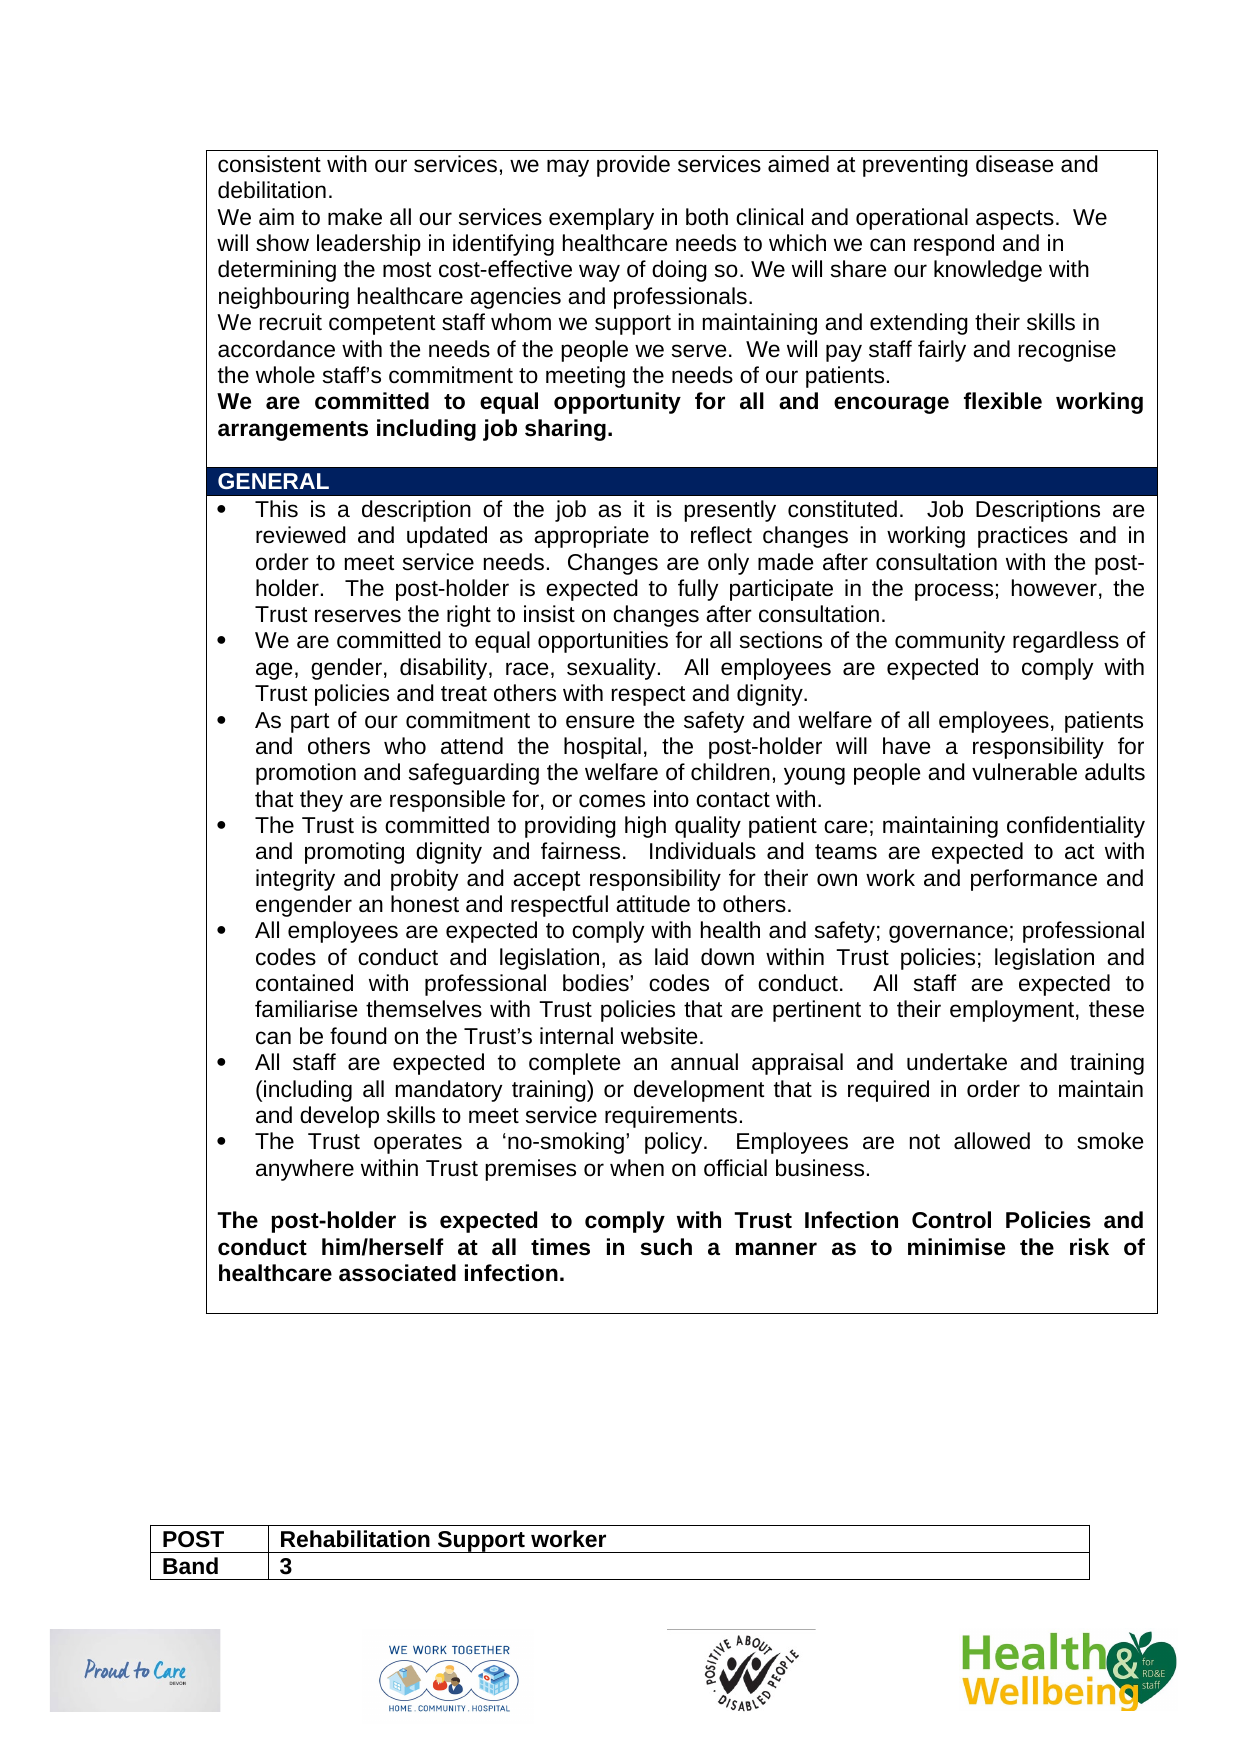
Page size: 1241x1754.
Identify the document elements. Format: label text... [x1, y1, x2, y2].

table_cell 3 [269, 1553, 1089, 1579]
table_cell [207, 151, 1157, 467]
table_cell GENERAL [207, 468, 1157, 495]
picture [361, 1629, 534, 1724]
picture [48, 1629, 221, 1711]
table_header POST [151, 1526, 268, 1552]
table_cell This is a description of the job as it is presently constituted. Job Descriptions are reviewed and updated as appropriate to reflect changes in working practices and in order to meet service needs. Changes are only made after consultation with the post-holder. The post-holder is expected to fully participate in the process; however, the Trust reserves the right to insist on changes after consultation. We are committed to equal opportunities for all sections of the community regardless of age, gender, disability, race, sexuality. All employees are expected to comply with Trust policies and treat others with respect and dignity. As part of our commitment to ensure the safety and welfare of all employees, patients and others who attend the hospital, the post-holder will have a responsibility for promotion and safeguarding the welfare of children, young people and vulnerable adults that they are responsible for, or comes into contact with. The Trust is committed to providing high quality patient care; maintaining confidentiality and promoting dignity and fairness. Individuals and teams are expected to act with integrity and probity and accept responsibility for their own work and performance and engender an honest and respectful attitude to others. All employees are expected to comply with health and safety; governance; professional codes of conduct and legislation, as laid down within Trust policies; legislation and contained with professional bodies’ codes of conduct. All staff are expected to familiarise themselves with Trust policies that are pertinent to their employment, these can be found on the Trust’s internal website. All staff are expected to complete an annual appraisal and undertake and training (including all mandatory training) or development that is required in order to maintain and develop skills to meet service requirements. The Trust operates a ‘no-smoking’ policy. Employees are not allowed to smoke anywhere within Trust premises or when on official business. The post-holder is expected to comply with Trust Infection Control Policies and conduct him/herself at all times in such a manner as to minimise the risk of healthcare associated infection. [207, 496, 1157, 1313]
picture [665, 1629, 816, 1714]
table_cell Band [151, 1553, 268, 1579]
table_header Rehabilitation Support worker [269, 1526, 1089, 1552]
